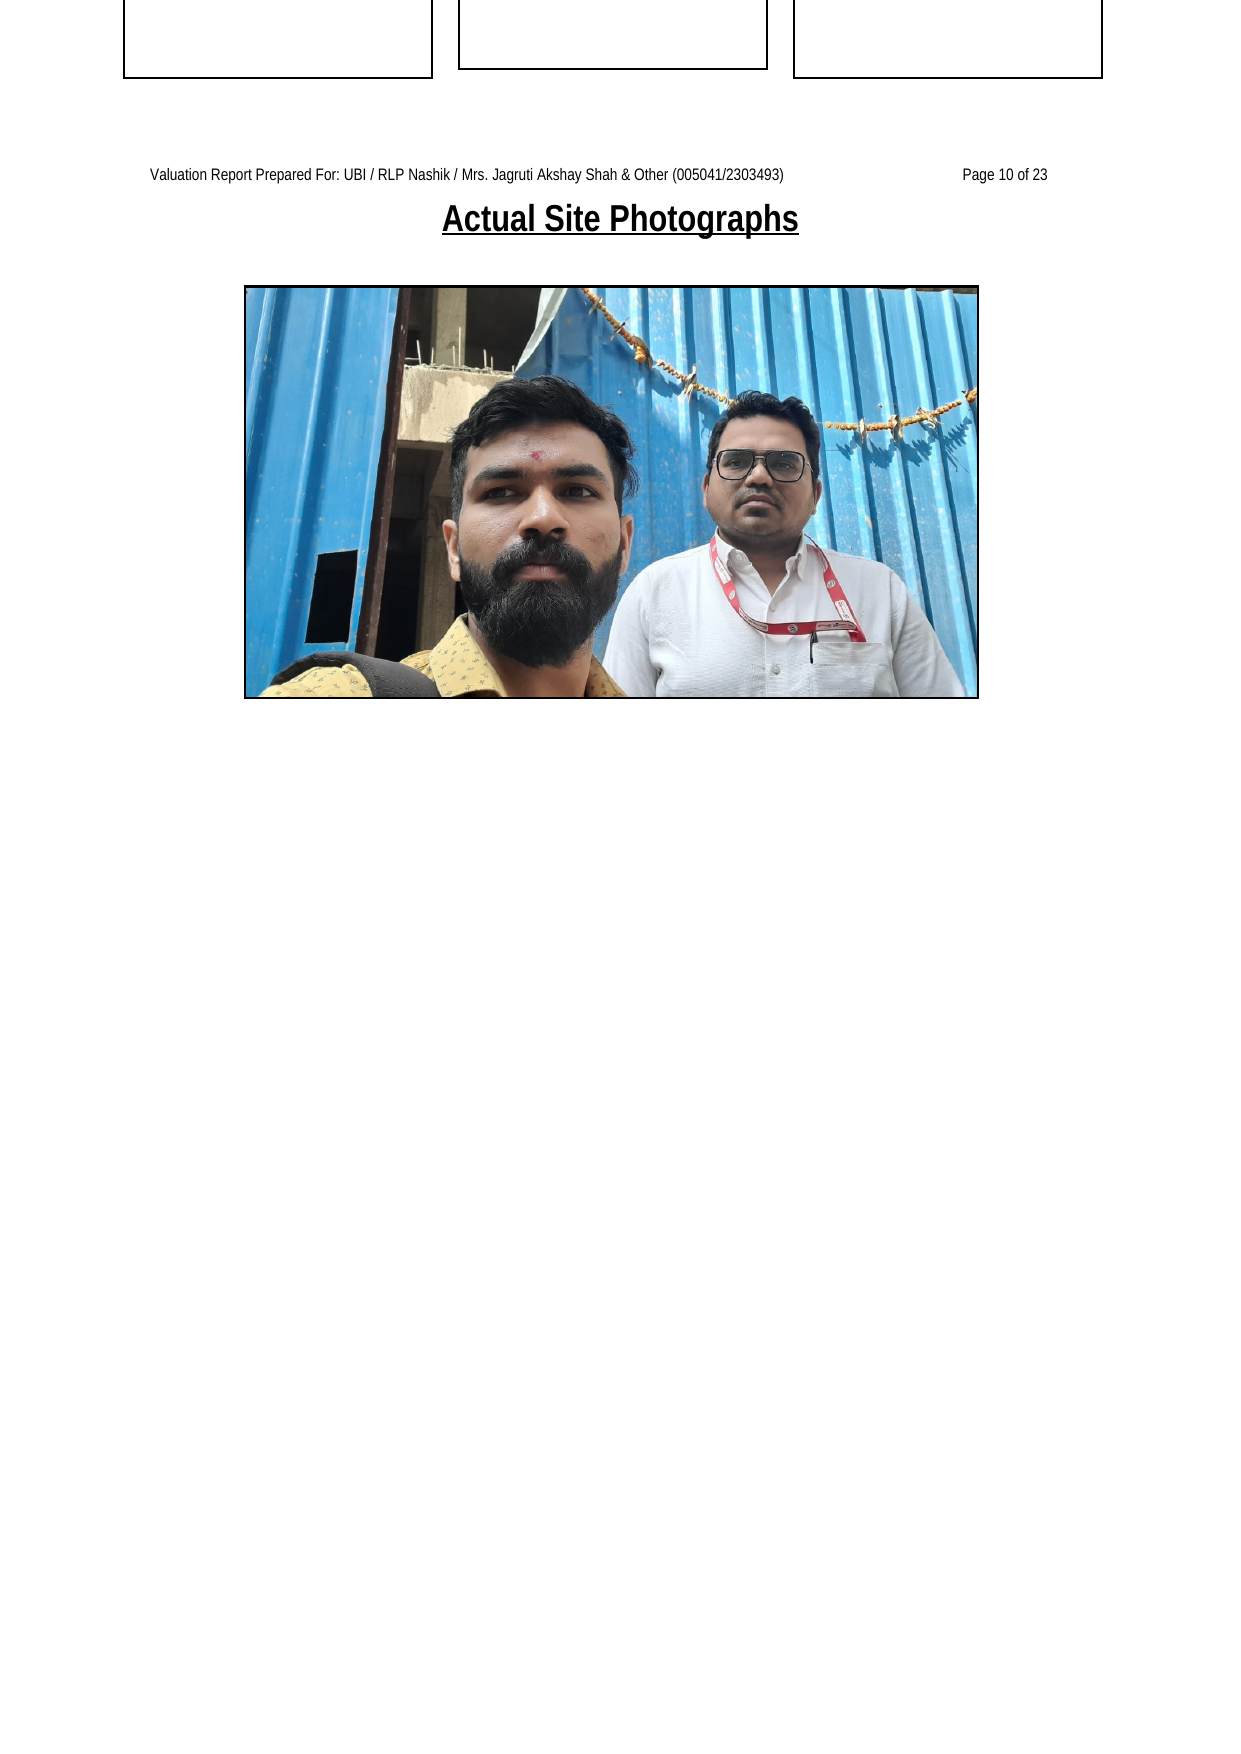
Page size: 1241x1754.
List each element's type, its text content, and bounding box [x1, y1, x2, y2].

picture [246, 288, 977, 697]
text Actual Site Photographs [150, 196, 1090, 239]
